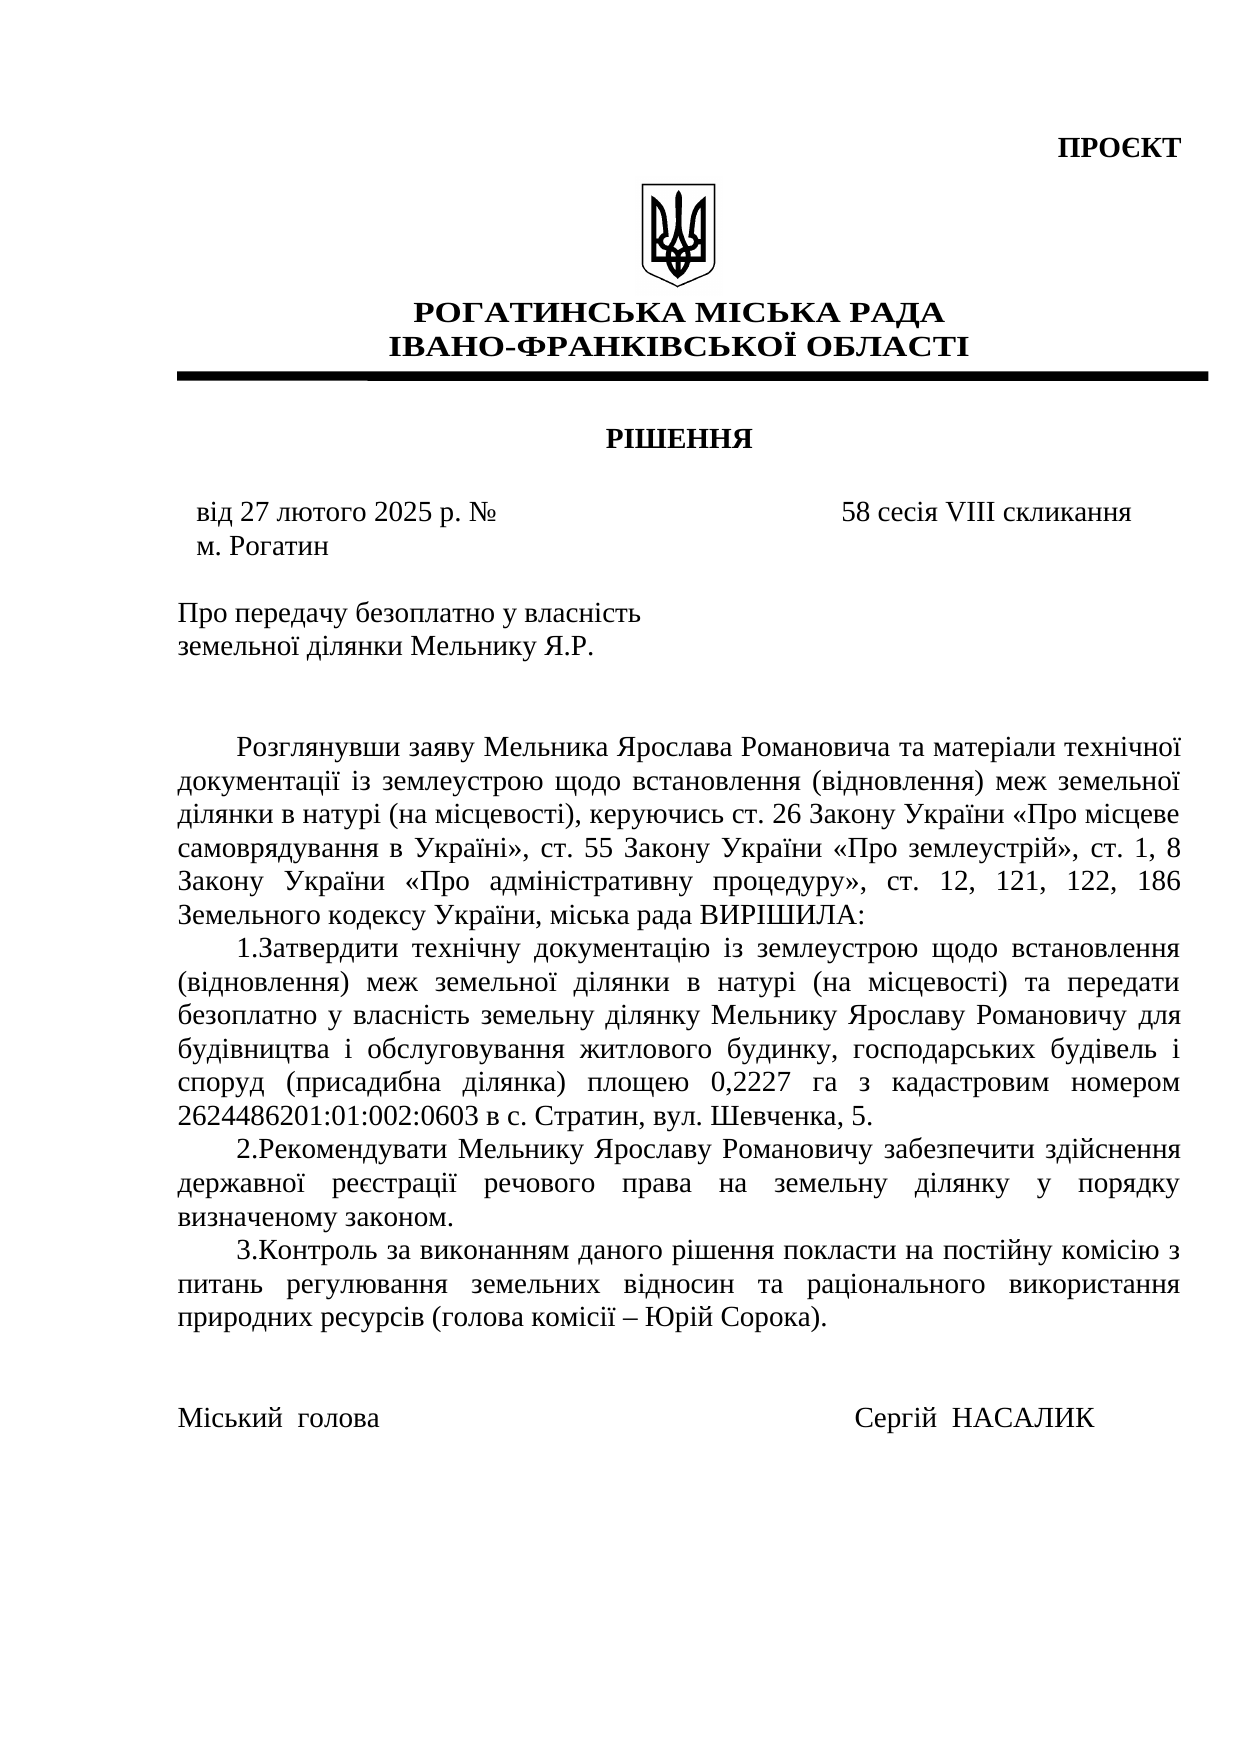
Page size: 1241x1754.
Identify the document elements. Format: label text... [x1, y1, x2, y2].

text 3.Контроль за виконанням даного рішення покласти на постійну комісію з питань регулювання земельних відносин та раціонального використання природних ресурсів (голова комісії – Юрій Сорока). [177, 1232, 1181, 1333]
text 1.Затвердити технічну документацію із землеустрою щодо встановлення (відновлення) меж земельної ділянки в натурі (на місцевості) та передати безоплатно у власність земельну ділянку Мельнику Ярославу Романовичу для будівництва і обслуговування житлового будинку, господарських будівель і споруд (присадибна ділянка) площею 0,2227 га з кадастровим номером 2624486201:01:002:0603 в с. Стратин, вул. Шевченка, 5. [177, 930, 1181, 1132]
text Про передачу безоплатно у власність [177, 595, 1237, 628]
text Міський голова Сергій НАСАЛИК [177, 1400, 1181, 1433]
text від 27 лютого 2025 р. № 58 сесія VIII скликання [196, 494, 1237, 528]
text земельної ділянки Мельнику Я.Р.{name} [177, 628, 1181, 662]
text Розглянувши заяву Мельника Ярослава Романовича та матеріали технічної документації із землеустрою щодо встановлення (відновлення) меж земельної ділянки в натурі (на місцевості), керуючись ст. 26 Закону України «Про місцеве самоврядування в Україні», ст. 55 Закону України «Про землеустрій», ст. 1, 8 Закону України «Про адміністративну процедуру», ст. 12, 121, 122, 186 Земельного кодексу України, міська рада ВИРІШИЛА: [177, 729, 1181, 930]
text ІВАНО-ФРАНКІВСЬКОЇ ОБЛАСТІ [177, 329, 1181, 362]
text РІШЕННЯ [177, 421, 1181, 454]
text РОГАТИНСЬКА МІСЬКА РАДА [177, 295, 1181, 329]
text ПРОЄКТ [177, 131, 1181, 164]
text м. Рогатин [196, 528, 1237, 561]
text 2.Рекомендувати Мельнику Ярославу Романовичу забезпечити здійснення державної реєстрації речового права на земельну ділянку у порядку визначеному законом. [177, 1132, 1181, 1232]
